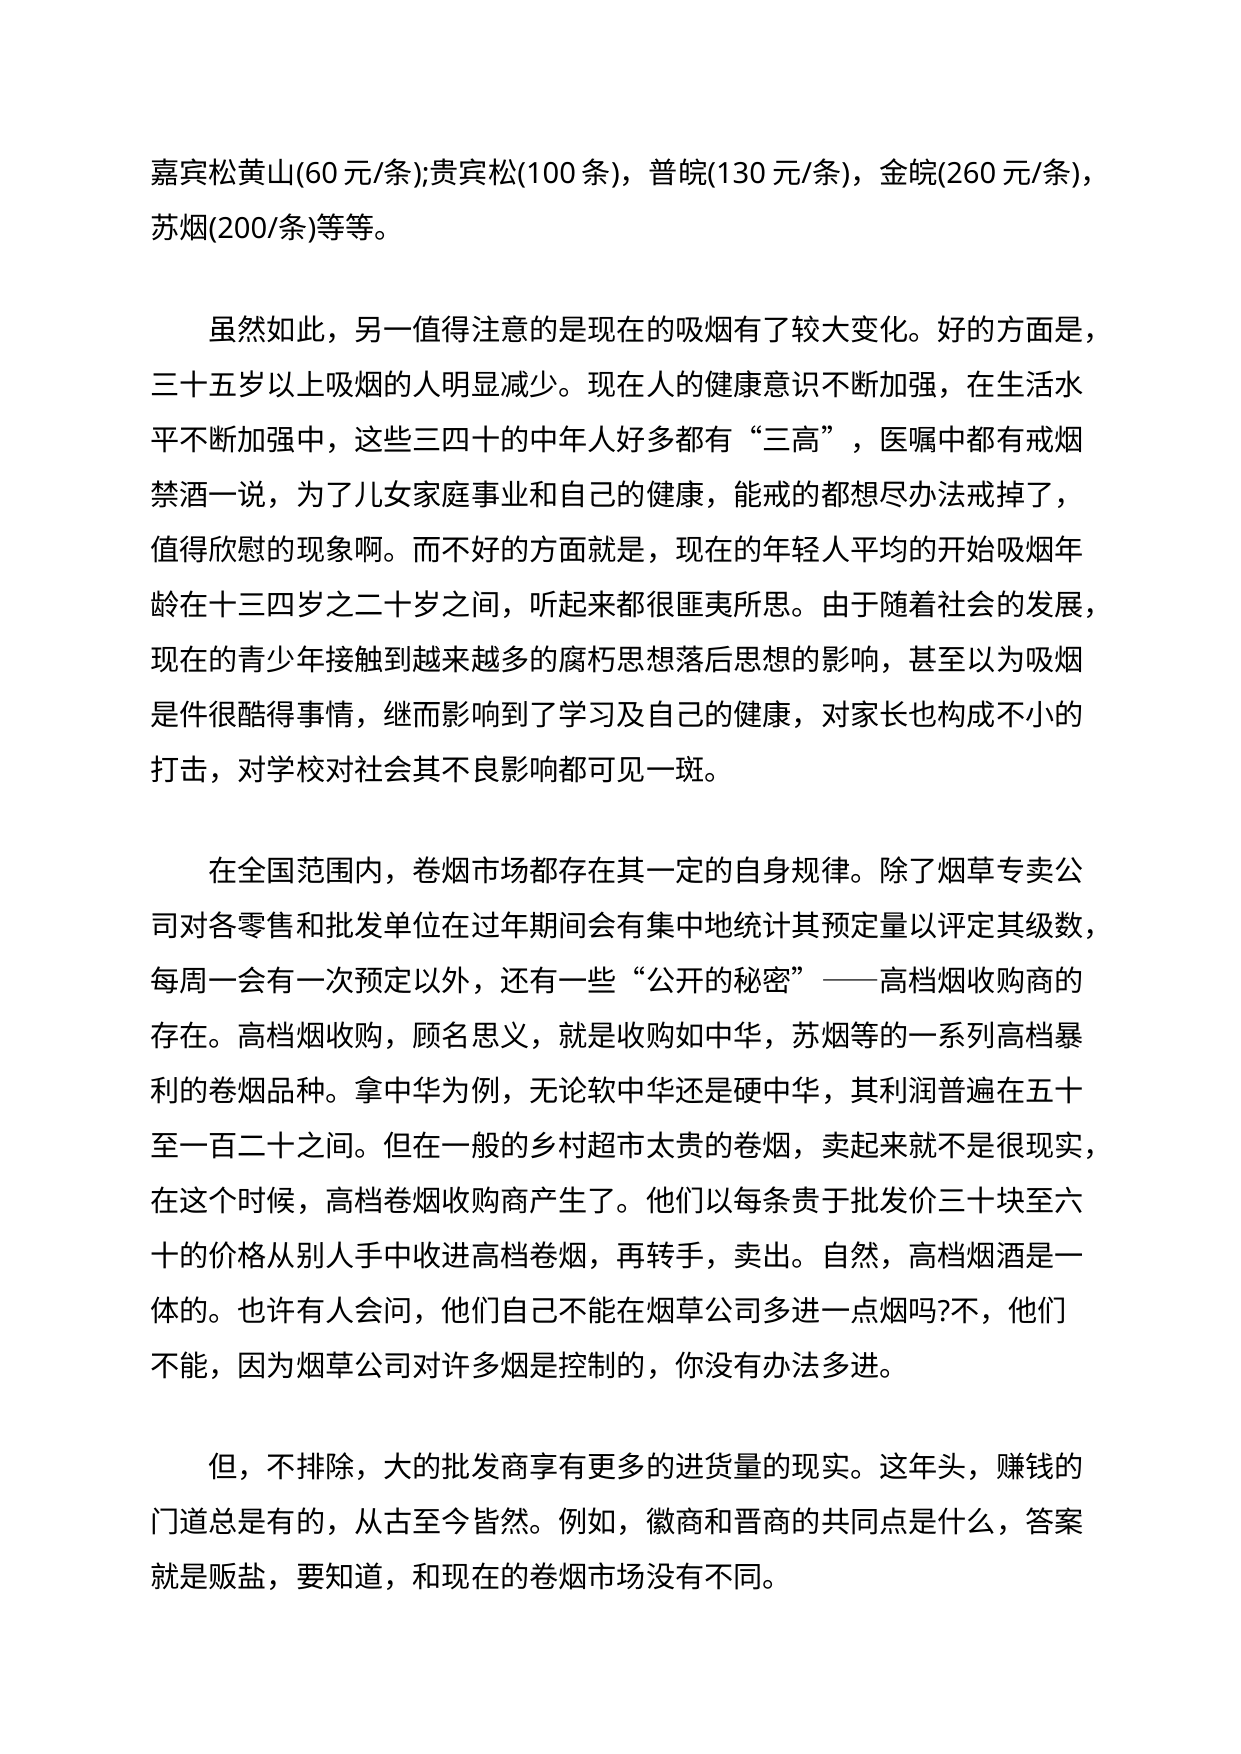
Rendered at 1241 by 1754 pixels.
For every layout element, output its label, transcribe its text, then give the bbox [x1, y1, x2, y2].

text 但，不排除，大的批发商享有更多的进货量的现实。这年头，赚钱的门道总是有的，从古至今皆然。例如，徽商和晋商的共同点是什么，答案就是贩盐，要知道，和现在的卷烟市场没有不同。 [150, 1444, 1090, 1596]
text 虽然如此，另一值得注意的是现在的吸烟有了较大变化。好的方面是，三十五岁以上吸烟的人明显减少。现在人的健康意识不断加强，在生活水平不断加强中，这些三四十的中年人好多都有“三高”，医嘱中都有戒烟禁酒一说，为了儿女家庭事业和自己的健康，能戒的都想尽办法戒掉了，值得欣慰的现象啊。而不好的方面就是，现在的年轻人平均的开始吸烟年龄在十三四岁之二十岁之间，听起来都很匪夷所思。由于随着社会的发展，现在的青少年接触到越来越多的腐朽思想落后思想的影响，甚至以为吸烟是件很酷得事情，继而影响到了学习及自己的健康，对家长也构成不小的打击，对学校对社会其不良影响都可见一斑。 [150, 307, 1090, 788]
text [150, 150, 1090, 247]
text 在全国范围内，卷烟市场都存在其一定的自身规律。除了烟草专卖公司对各零售和批发单位在过年期间会有集中地统计其预定量以评定其级数，每周一会有一次预定以外，还有一些“公开的秘密”——高档烟收购商的存在。高档烟收购，顾名思义，就是收购如中华，苏烟等的一系列高档暴利的卷烟品种。拿中华为例，无论软中华还是硬中华，其利润普遍在五十至一百二十之间。但在一般的乡村超市太贵的卷烟，卖起来就不是很现实，在这个时候，高档卷烟收购商产生了。他们以每条贵于批发价三十块至六十的价格从别人手中收进高档卷烟，再转手，卖出。自然，高档烟酒是一体的。也许有人会问，他们自己不能在烟草公司多进一点烟吗?不，他们不能，因为烟草公司对许多烟是控制的，你没有办法多进。 [150, 848, 1090, 1384]
